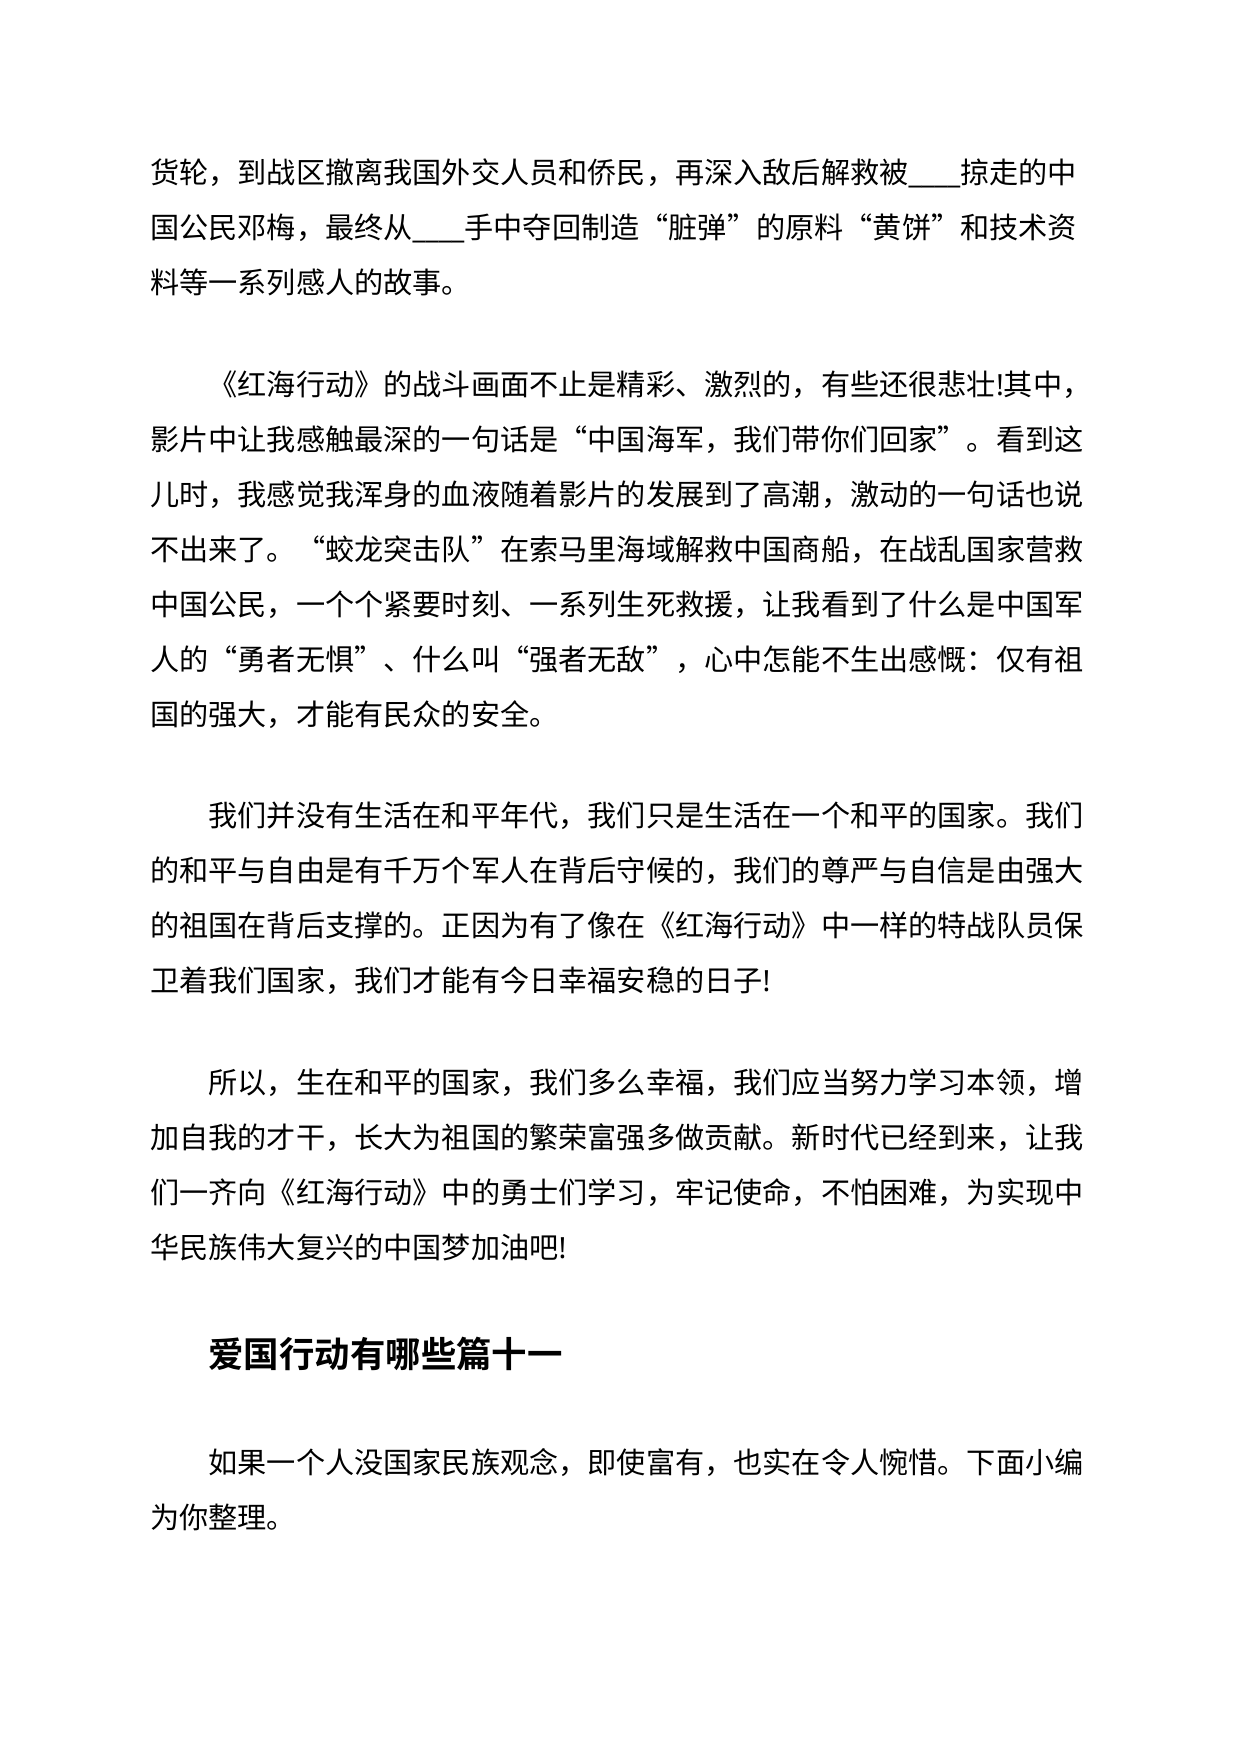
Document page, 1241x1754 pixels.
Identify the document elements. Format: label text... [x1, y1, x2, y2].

text 我们并没有生活在和平年代，我们只是生活在一个和平的国家。我们的和平与自由是有千万个军人在背后守候的，我们的尊严与自信是由强大的祖国在背后支撑的。正因为有了像在《红海行动》中一样的特战队员保卫着我们国家，我们才能有今日幸福安稳的日子! [150, 793, 1090, 1000]
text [150, 150, 1090, 302]
text 所以，生在和平的国家，我们多么幸福，我们应当努力学习本领，增加自我的才干，长大为祖国的繁荣富强多做贡献。新时代已经到来，让我们一齐向《红海行动》中的勇士们学习，牢记使命，不怕困难，为实现中华民族伟大复兴的中国梦加油吧! [150, 1060, 1090, 1267]
text 如果一个人没国家民族观念，即使富有，也实在令人惋惜。下面小编为你整理。 [150, 1440, 1090, 1537]
text 爱国行动有哪些篇十一 [150, 1326, 1090, 1378]
text 《红海行动》的战斗画面不止是精彩、激烈的，有些还很悲壮!其中，影片中让我感触最深的一句话是“中国海军，我们带你们回家”。看到这儿时，我感觉我浑身的血液随着影片的发展到了高潮，激动的一句话也说不出来了。“蛟龙突击队”在索马里海域解救中国商船，在战乱国家营救中国公民，一个个紧要时刻、一系列生死救援，让我看到了什么是中国军人的“勇者无惧”、什么叫“强者无敌”，心中怎能不生出感慨：仅有祖国的强大，才能有民众的安全。 [150, 362, 1090, 733]
